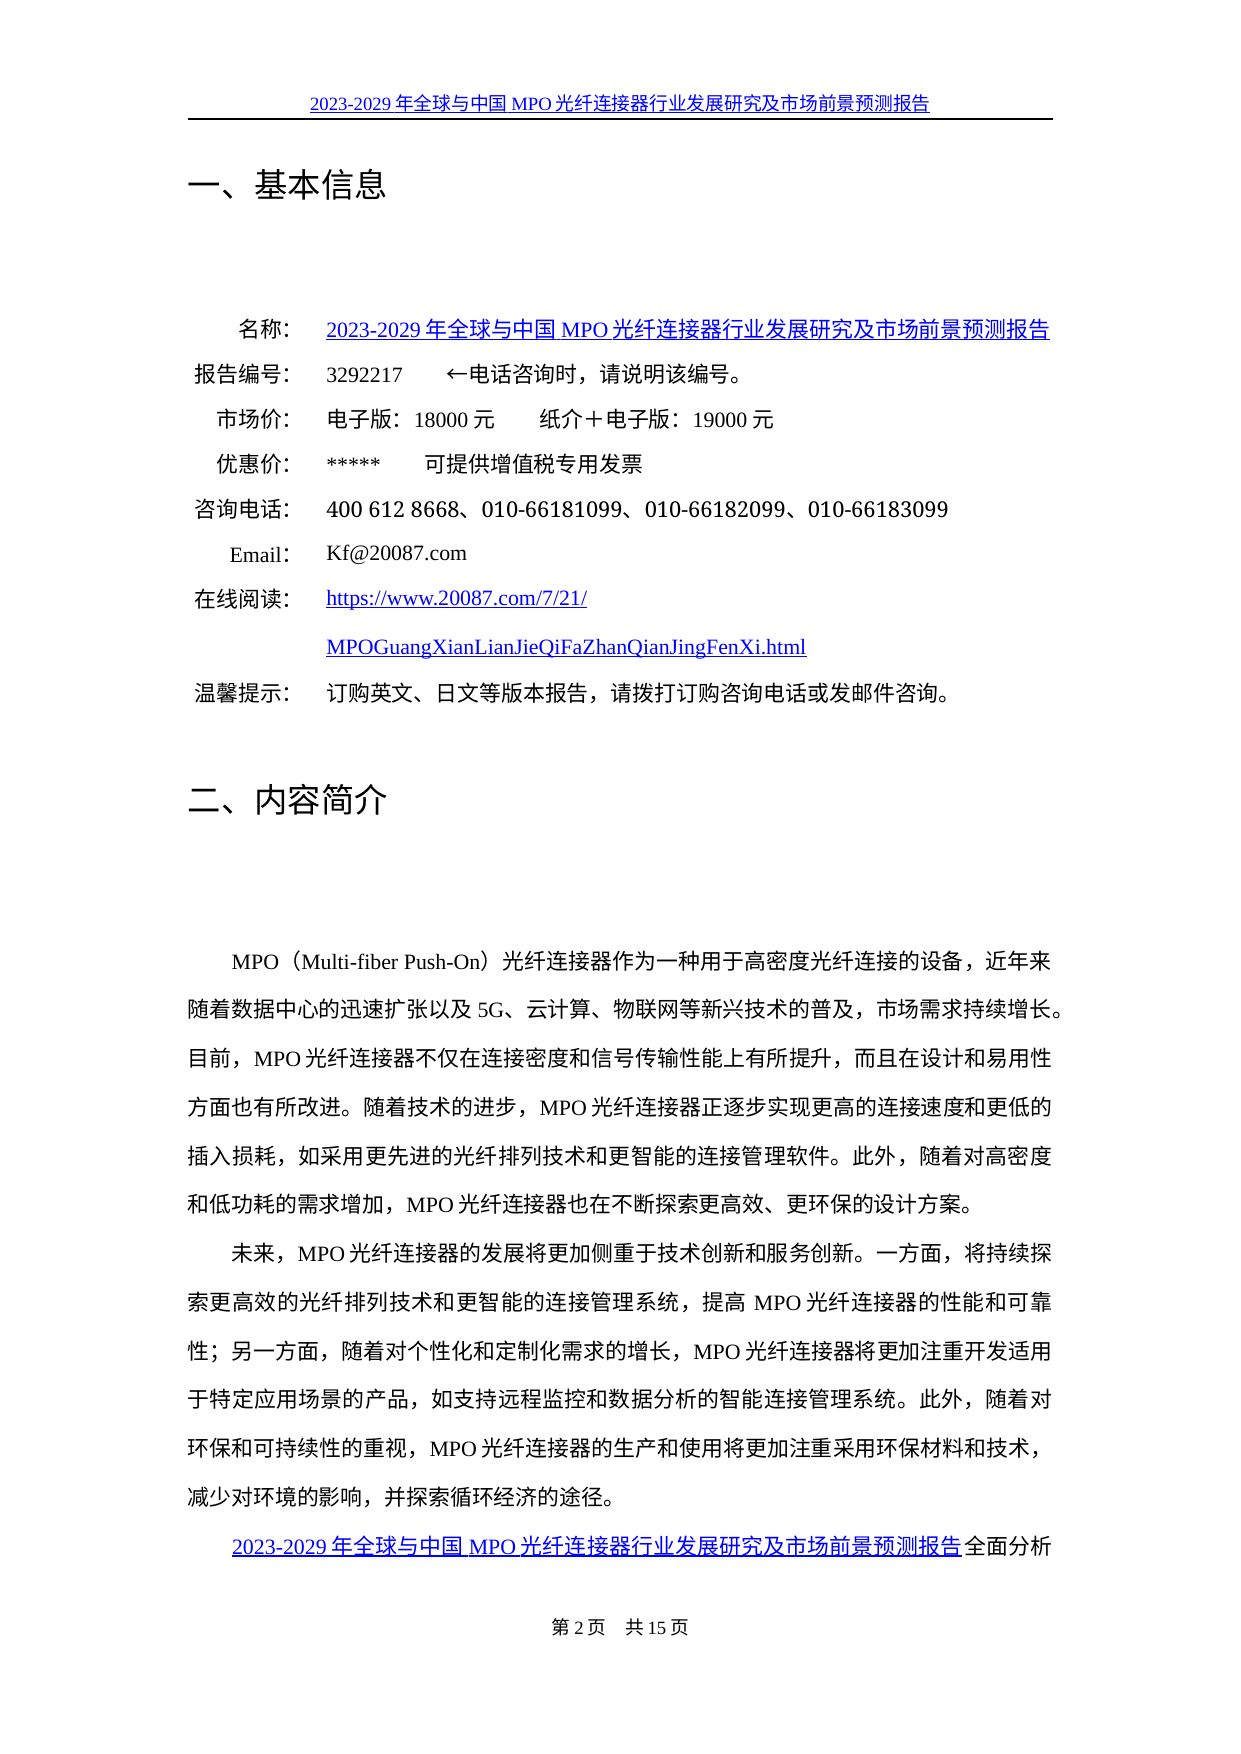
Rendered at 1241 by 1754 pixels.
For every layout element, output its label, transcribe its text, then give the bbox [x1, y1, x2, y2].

table_header 名称： [167, 312, 315, 357]
table_cell Email： [167, 537, 315, 582]
table_cell Kf@20087.com [315, 537, 1073, 582]
table_cell 优惠价： [167, 447, 315, 492]
table_cell 咨询电话： [167, 492, 315, 537]
table_cell ***** 可提供增值税专用发票 [315, 447, 1073, 492]
table_cell 在线阅读： [167, 582, 315, 675]
table_cell 电子版：18000 元 纸介＋电子版：19000 元 [315, 402, 1073, 447]
table_cell 温馨提示： [167, 675, 315, 720]
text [187, 943, 1053, 1561]
table_cell 400 612 8668、010-66181099、010-66182099、010-66183099 [315, 492, 1073, 537]
table_cell 3292217 ←电话咨询时，请说明该编号。 [315, 357, 1073, 402]
title 二、内容简介 [187, 766, 1053, 831]
table_cell 报告编号： [167, 357, 315, 402]
table_cell 市场价： [167, 402, 315, 447]
table_cell 订购英文、日文等版本报告，请拨打订购咨询电话或发邮件咨询。 [315, 675, 1073, 720]
table_cell [315, 582, 1073, 675]
title 一、基本信息 [187, 150, 1053, 215]
table_header 2023-2029年全球与中国MPO光纤连接器行业发展研究及市场前景预测报告 [315, 312, 1073, 357]
